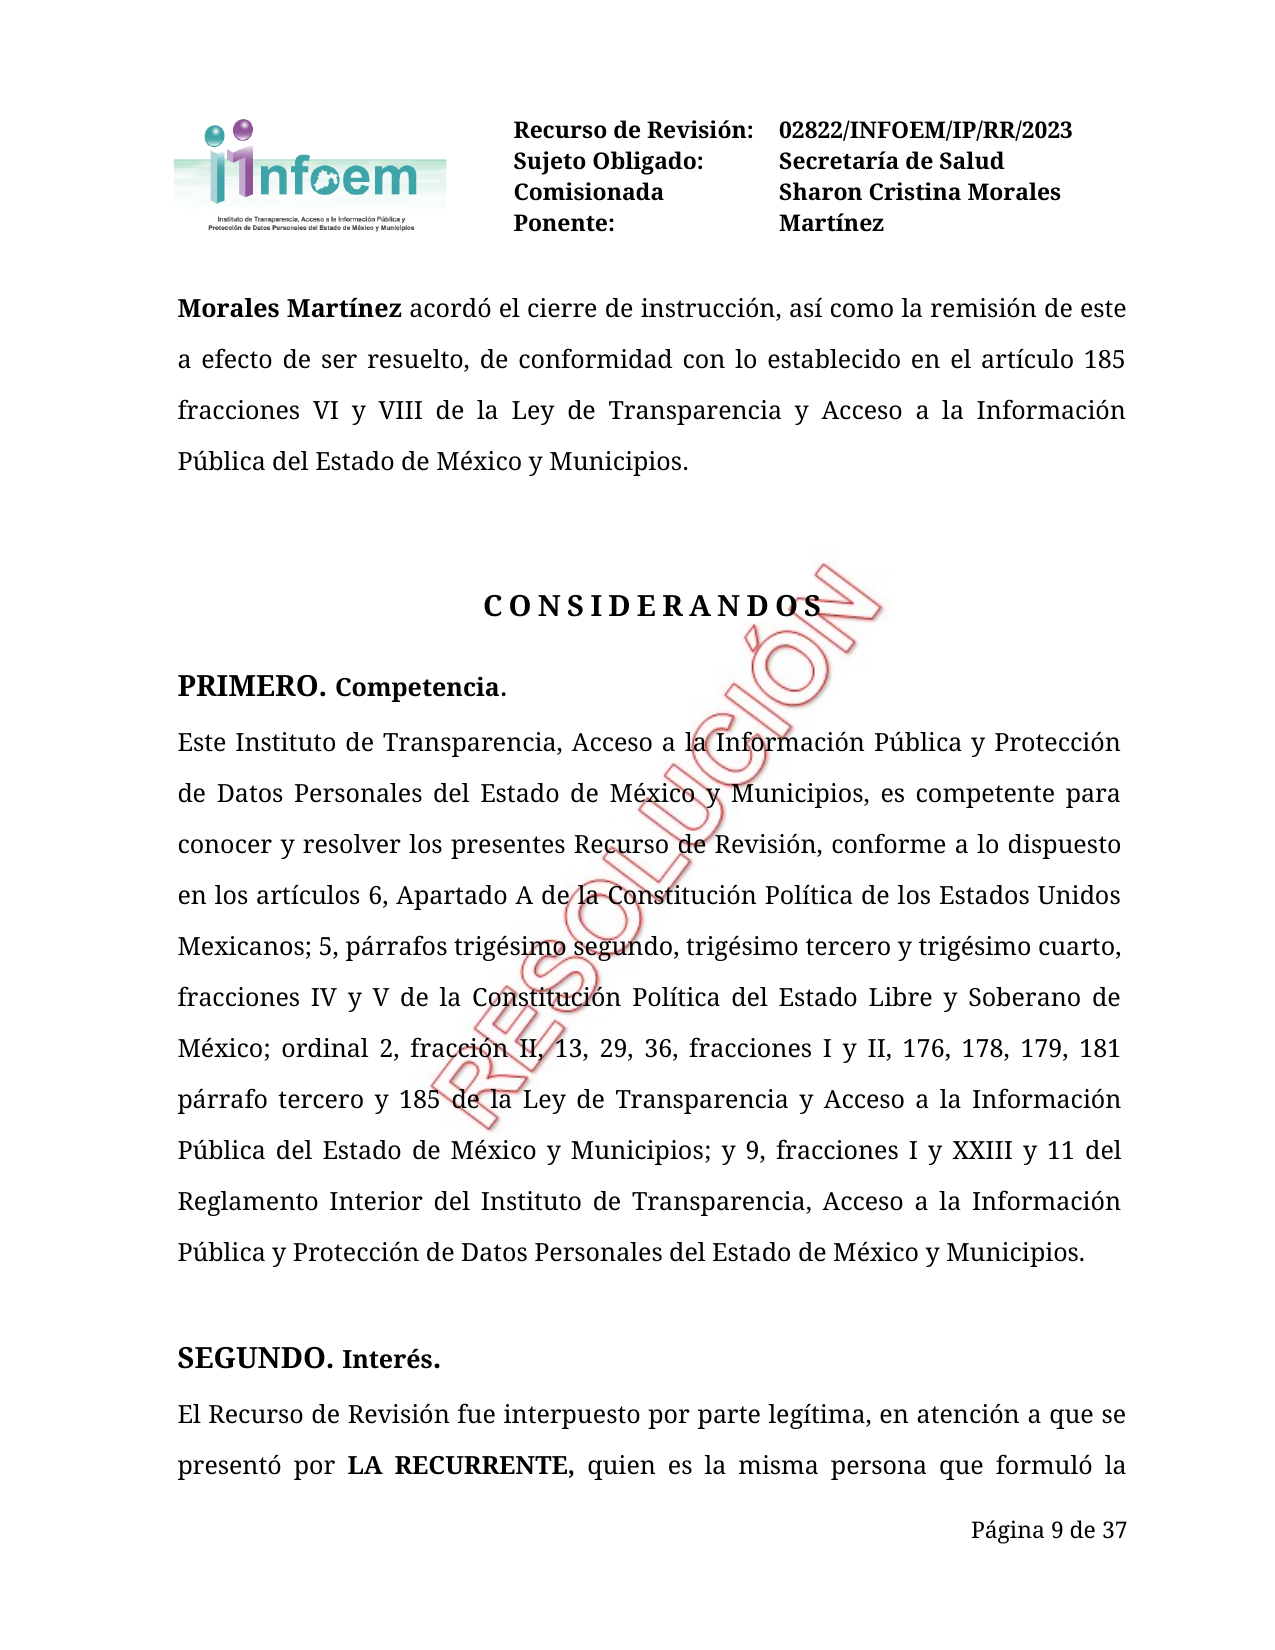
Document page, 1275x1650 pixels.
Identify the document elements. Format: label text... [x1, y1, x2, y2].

text SEGUNDO. Interés. [177, 1337, 1127, 1377]
picture [89, 113, 1215, 1647]
text Este Instituto de Transparencia, Acceso a la Información Pública y Protección de Datos Personales del Estado de México y Municipios, es competente para conocer y resolver los presentes Recurso de Revisión, conforme a lo dispuesto en los artículos 6, Apartado A de la Constitución Política de los Estados Unidos Mexicanos; 5, párrafos trigésimo segundo, trigésimo tercero y trigésimo cuarto, fracciones IV y V de la Constitución Política del Estado Libre y Soberano de México; ordinal 2, fracción II, 13, 29, 36, fracciones I y II, 176, 178, 179, 181 párrafo tercero y 185 de la Ley de Transparencia y Acceso a la Información Pública del Estado de México y Municipios; y 9, fracciones I y XXIII y 11 del Reglamento Interior del Instituto de Transparencia, Acceso a la Información Pública y Protección de Datos Personales del Estado de México y Municipios. [177, 724, 1122, 1269]
text CONSIDERANDOS [177, 586, 1127, 625]
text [177, 291, 1127, 478]
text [177, 1396, 1127, 1482]
text PRIMERO. Competencia. [177, 665, 1127, 705]
